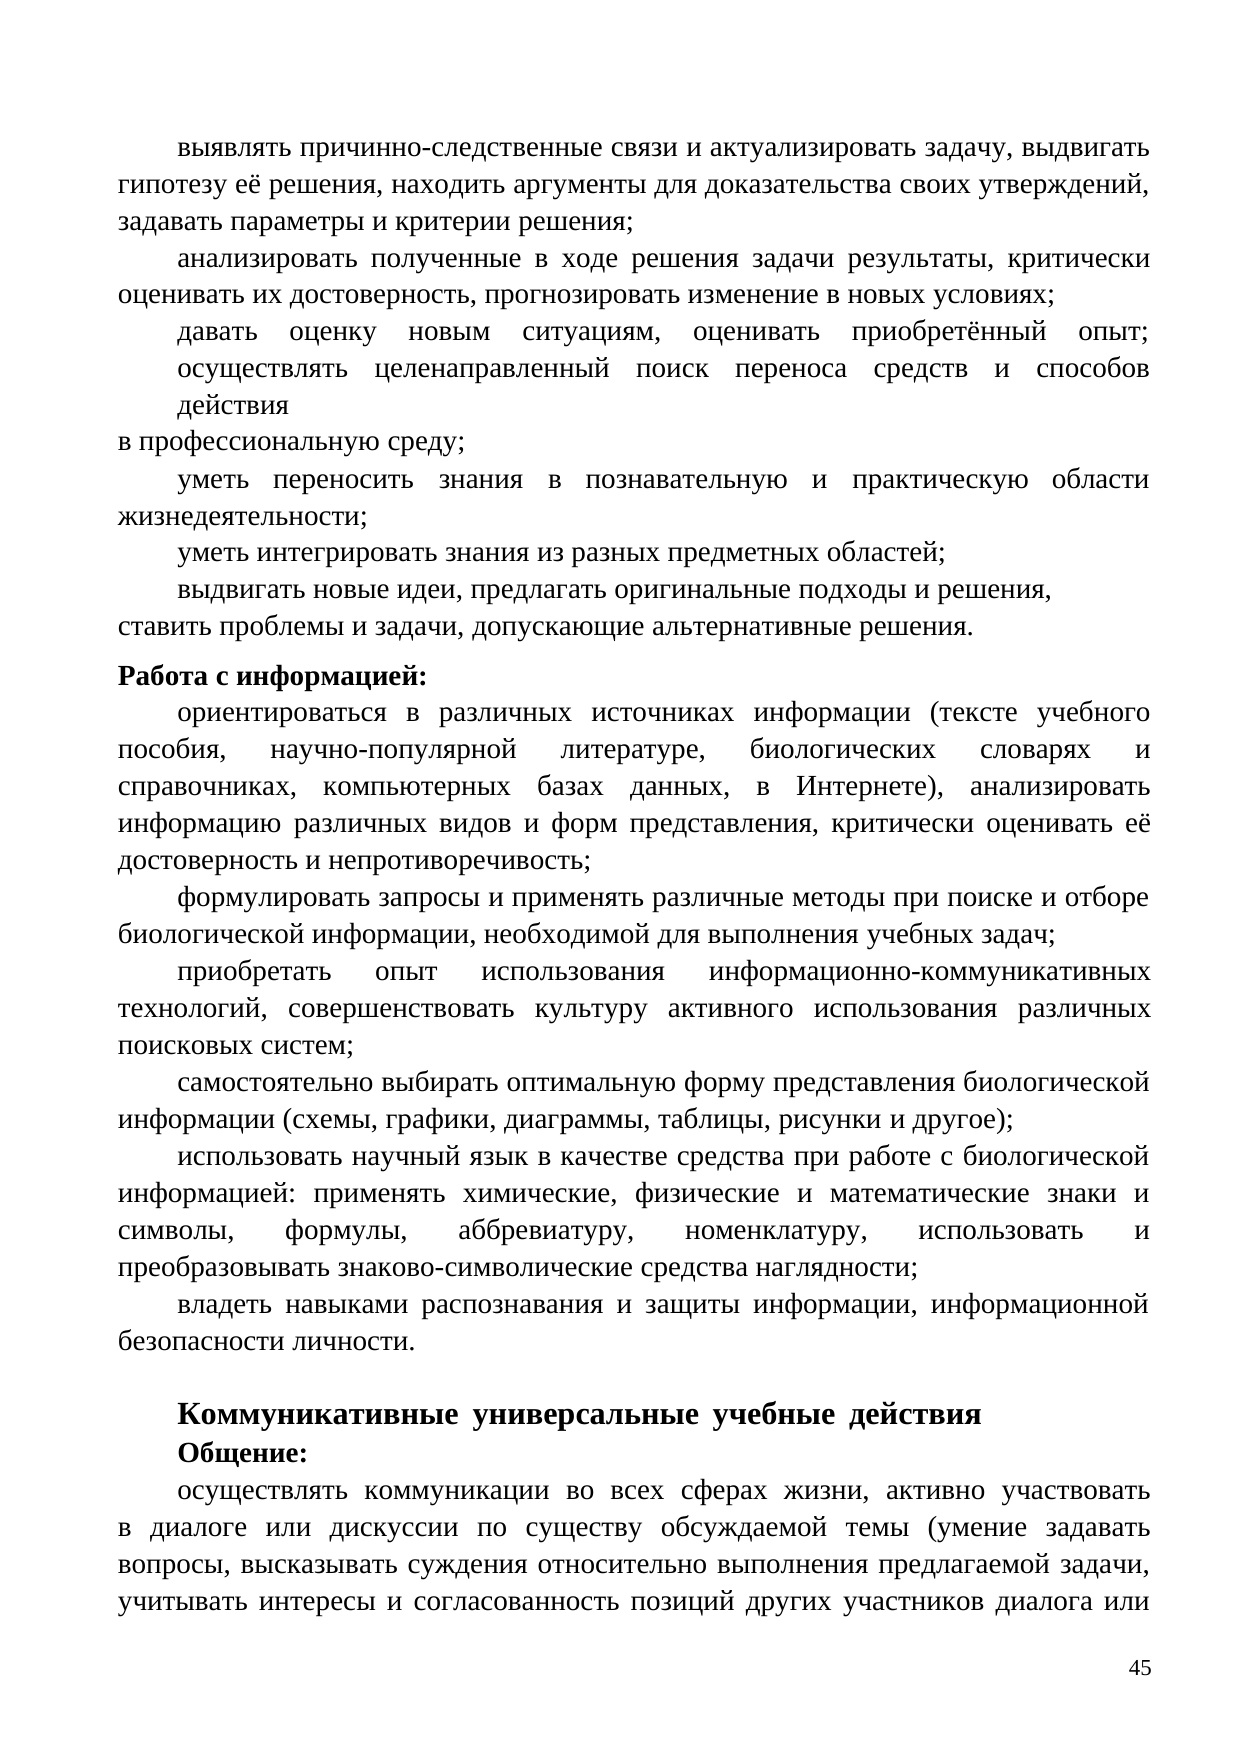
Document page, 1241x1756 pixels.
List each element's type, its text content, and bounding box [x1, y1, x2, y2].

subtitle Коммуникативные универсальные учебные действия [177, 1394, 1165, 1432]
text уметь переносить знания в познавательную и практическую области жизнедеятельности; [118, 461, 1150, 532]
text выявлять причинно-следственные связи и актуализировать задачу, выдвигать гипотезу её решения, находить аргументы для доказательства своих утверждений, задавать параметры и критерии решения; [118, 129, 1151, 236]
text давать оценку новым ситуациям, оценивать приобретённый опыт; осуществлять целенаправленный поиск переноса средств и способов действия [177, 313, 1150, 421]
text использовать научный язык в качестве средства при работе с биологической информацией: применять химические, физические и математические знаки и символы, формулы, аббревиатуру, номенклатуру, использовать и преобразовывать знаково-символические средства наглядности; [118, 1138, 1150, 1283]
text в профессиональную среду; [118, 424, 1165, 457]
subtitle Работа с информацией: [118, 658, 1165, 691]
text формулировать запросы и применять различные методы при поиске и отборе биологической информации, необходимой для выполнения учебных задач; [118, 879, 1150, 950]
text выдвигать новые идеи, предлагать оригинальные подходы и решения, ставить проблемы и задачи, допускающие альтернативные решения. [118, 572, 1151, 642]
text ориентироваться в различных источниках информации (тексте учебного пособия, научно-популярной литературе, биологических словарях и справочниках, компьютерных базах данных, в Интернете), анализировать информацию различных видов и форм представления, критически оценивать её достоверность и непротиворечивость; [118, 694, 1151, 876]
text приобретать опыт использования информационно-коммуникативных технологий, совершенствовать культуру активного использования различных поисковых систем; [118, 953, 1151, 1061]
text анализировать полученные в ходе решения задачи результаты, критически оценивать их достоверность, прогнозировать изменение в новых условиях; [118, 240, 1151, 310]
subtitle Общение: [177, 1436, 1165, 1469]
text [118, 1472, 1151, 1617]
text владеть навыками распознавания и защиты информации, информационной безопасности личности. [118, 1286, 1149, 1357]
text уметь интегрировать знания из разных предметных областей; [177, 535, 1165, 568]
text самостоятельно выбирать оптимальную форму представления биологической информации (схемы, графики, диаграммы, таблицы, рисунки и другое); [118, 1064, 1151, 1135]
